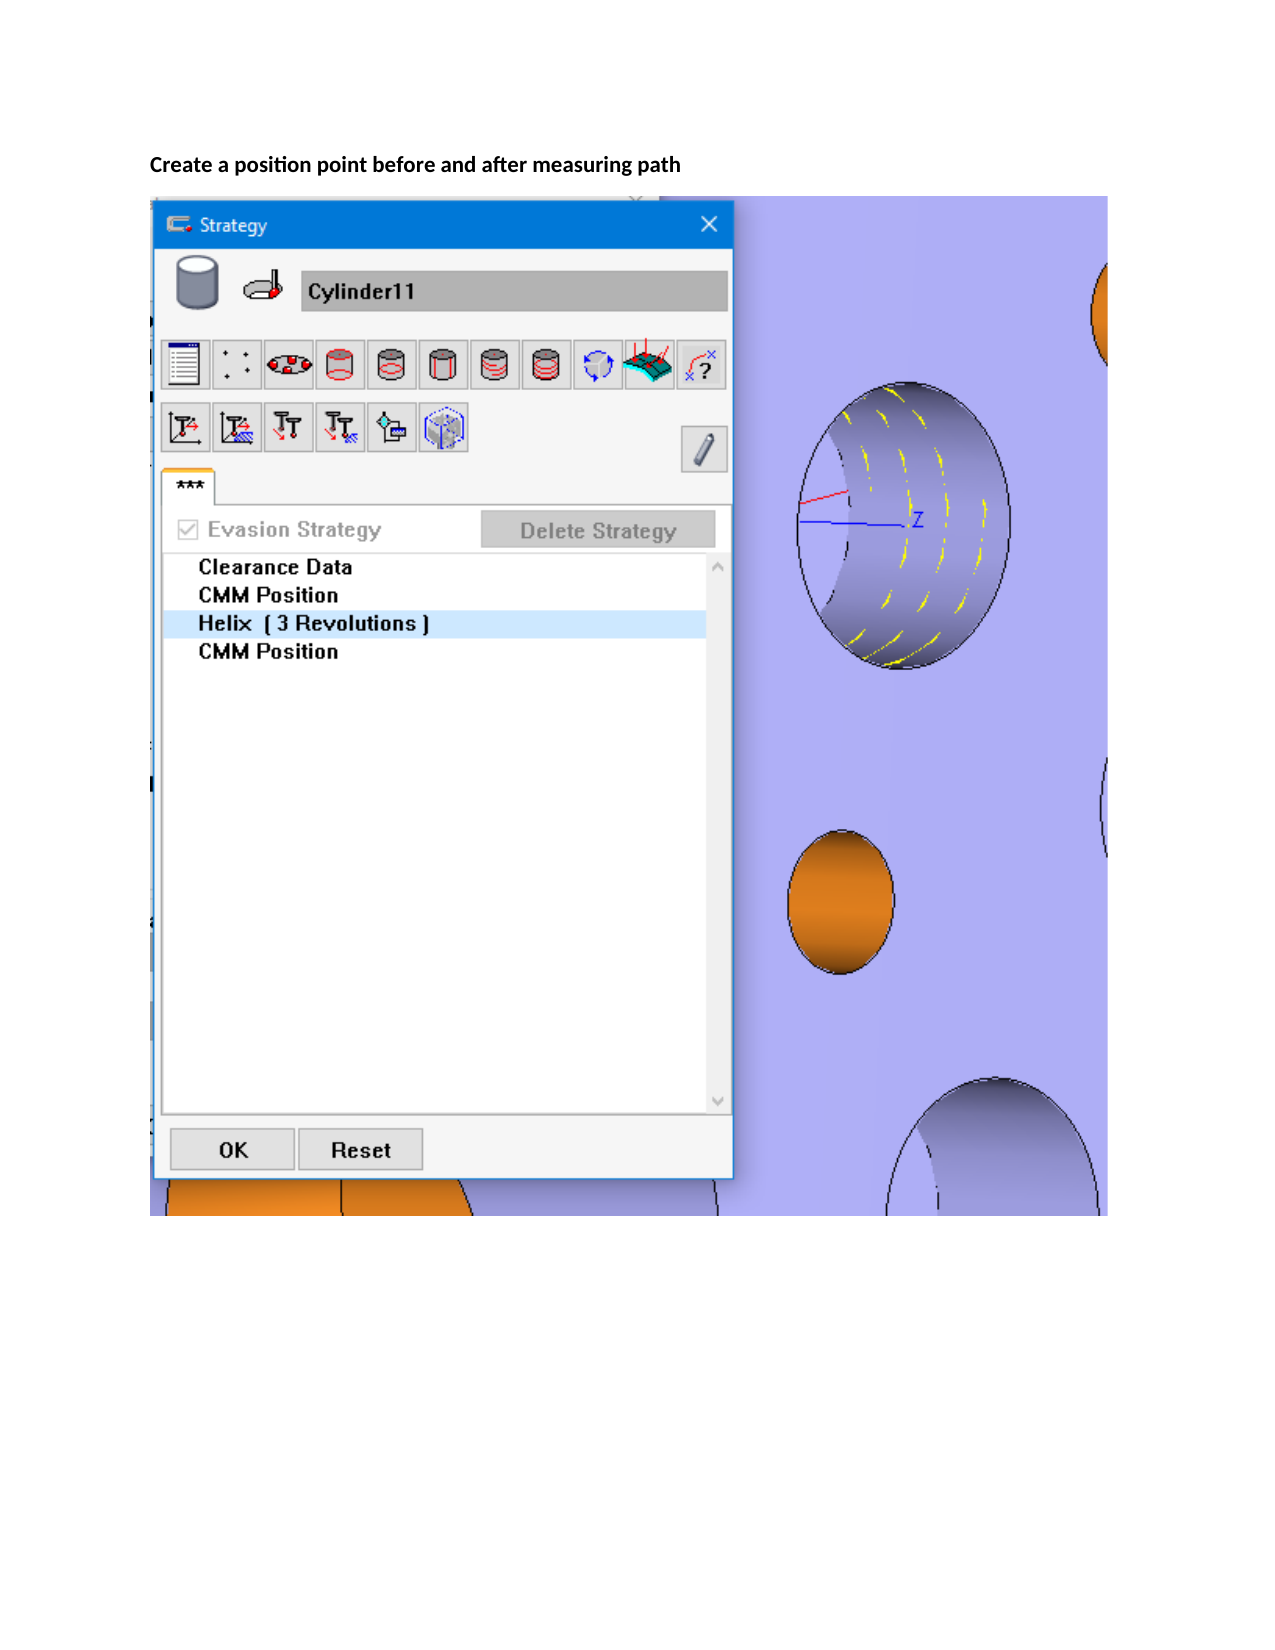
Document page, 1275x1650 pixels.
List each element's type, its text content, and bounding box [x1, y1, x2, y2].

picture [150, 196, 1108, 1216]
text Create a position point before and after measuring path [150, 150, 1125, 178]
